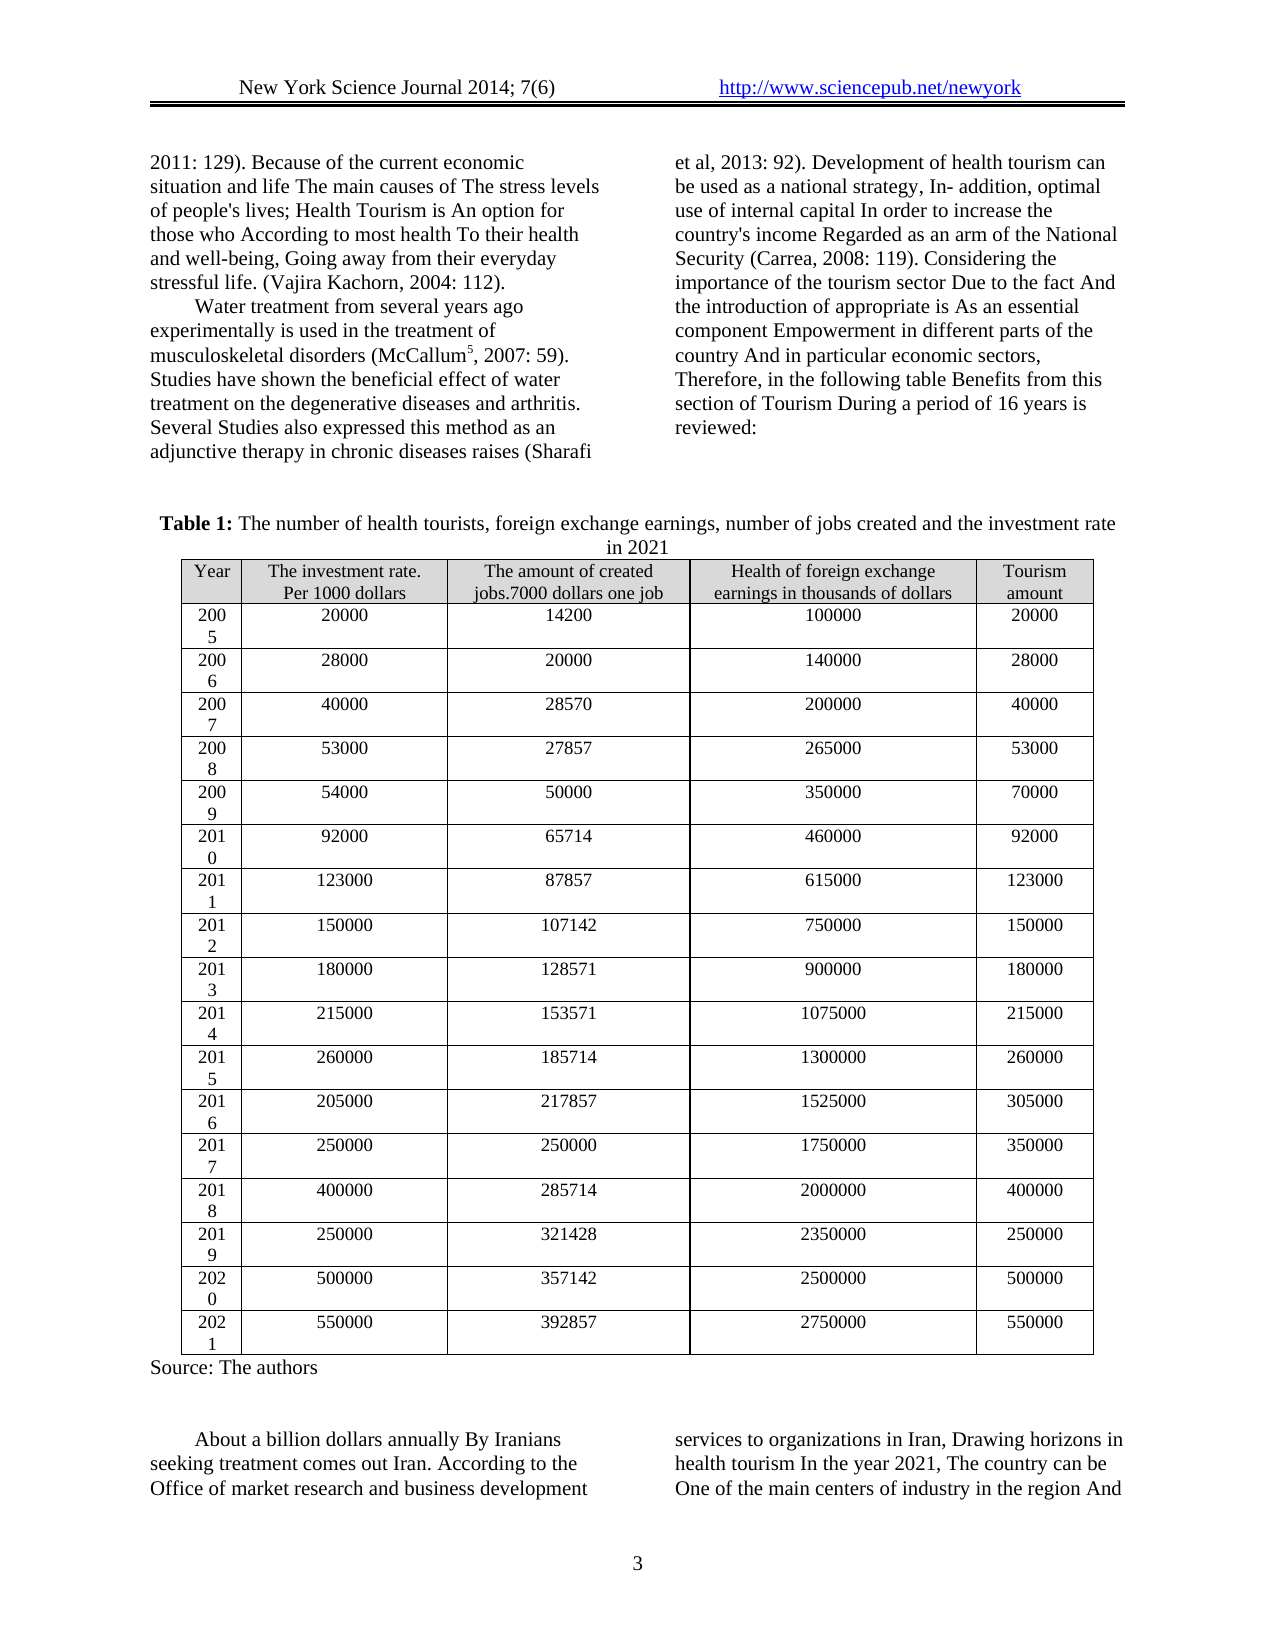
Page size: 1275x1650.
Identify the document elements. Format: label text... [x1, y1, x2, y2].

table_cell 2021 [182, 1311, 241, 1354]
table_cell 250000 [242, 1223, 447, 1266]
table_header Tourism amount [977, 560, 1093, 603]
text Water treatment from several years ago experimentally is used in the treatment of musculoskeletal disorders (McCallum5, 2007: 59). Studies have shown the beneficial effect of water treatment on the degenerative diseases and arthritis. Several Studies also expressed this method as an adjunctive therapy in chronic diseases raises (Sharafi et al, 2013: 92). Development of health tourism can be used as a national strategy, In- addition, optimal use of internal capital In order to increase the country's income Regarded as an arm of the National Security (Carrea, 2008: 119). Considering the importance of the tourism sector Due to the fact And the introduction of appropriate is As an essential component Empowerment in different parts of the country And in particular economic sectors, Therefore, in the following table Benefits from this section of Tourism During a period of 16 years is reviewed: [150, 294, 600, 463]
table_cell 205000 [242, 1090, 447, 1133]
table_cell 2750000 [691, 1311, 976, 1354]
table_cell 123000 [977, 869, 1093, 912]
table_cell 2011 [182, 869, 241, 912]
table_cell 107142 [448, 914, 689, 957]
table_cell 400000 [977, 1179, 1093, 1222]
text Source: The authors [150, 1355, 1125, 1379]
table_cell 92000 [977, 825, 1093, 868]
table_cell 128571 [448, 958, 689, 1001]
table_cell 2015 [182, 1046, 241, 1089]
table_cell 392857 [448, 1311, 689, 1354]
table_cell 2019 [182, 1223, 241, 1266]
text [150, 1427, 600, 1499]
table_cell 2017 [182, 1134, 241, 1177]
table_header The investment rate. Per 1000 dollars [242, 560, 447, 603]
table_cell 2020 [182, 1267, 241, 1310]
text Water treatment from several years ago experimentally is used in the treatment of musculoskeletal disorders (McCallum5, 2007: 59). Studies have shown the beneficial effect of water treatment on the degenerative diseases and arthritis. Several Studies also expressed this method as an adjunctive therapy in chronic diseases raises (Sharafi et al, 2013: 92). Development of health tourism can be used as a national strategy, In- addition, optimal use of internal capital In order to increase the country's income Regarded as an arm of the National Security (Carrea, 2008: 119). Considering the importance of the tourism sector Due to the fact And the introduction of appropriate is As an essential component Empowerment in different parts of the country And in particular economic sectors, Therefore, in the following table Benefits from this section of Tourism During a period of 16 years is reviewed: [675, 150, 1125, 439]
table_cell 2009 [182, 781, 241, 824]
table_cell 100000 [691, 604, 976, 647]
table_cell 28000 [242, 649, 447, 692]
table_cell 150000 [977, 914, 1093, 957]
table_cell 305000 [977, 1090, 1093, 1133]
table_cell 1075000 [691, 1002, 976, 1045]
table_cell 321428 [448, 1223, 689, 1266]
table_cell 2018 [182, 1179, 241, 1222]
table_cell 550000 [977, 1311, 1093, 1354]
table_cell 550000 [242, 1311, 447, 1354]
table_cell 357142 [448, 1267, 689, 1310]
table_cell 2012 [182, 914, 241, 957]
table_cell 2500000 [691, 1267, 976, 1310]
table_cell 40000 [242, 693, 447, 736]
table_cell 1300000 [691, 1046, 976, 1089]
table_cell 285714 [448, 1179, 689, 1222]
table_cell 350000 [977, 1134, 1093, 1177]
table_cell 500000 [977, 1267, 1093, 1310]
table_cell 70000 [977, 781, 1093, 824]
table_cell 250000 [448, 1134, 689, 1177]
table_cell 150000 [242, 914, 447, 957]
table_cell 180000 [977, 958, 1093, 1001]
table_cell 215000 [977, 1002, 1093, 1045]
table_cell 265000 [691, 737, 976, 780]
table_cell 40000 [977, 693, 1093, 736]
table_cell 2013 [182, 958, 241, 1001]
table_cell 1750000 [691, 1134, 976, 1177]
table_cell 2000000 [691, 1179, 976, 1222]
table_header Year [182, 560, 241, 603]
table_cell 2016 [182, 1090, 241, 1133]
table_cell 185714 [448, 1046, 689, 1089]
table_cell 20000 [448, 649, 689, 692]
table_cell 250000 [977, 1223, 1093, 1266]
table_cell 2014 [182, 1002, 241, 1045]
table_cell 2007 [182, 693, 241, 736]
table_cell 153571 [448, 1002, 689, 1045]
table_cell 20000 [977, 604, 1093, 647]
table_cell 14200 [448, 604, 689, 647]
table_cell 27857 [448, 737, 689, 780]
table_cell 87857 [448, 869, 689, 912]
table_cell 140000 [691, 649, 976, 692]
table_cell 2010 [182, 825, 241, 868]
table_cell 50000 [448, 781, 689, 824]
table_cell 2008 [182, 737, 241, 780]
table_cell 65714 [448, 825, 689, 868]
table_cell 20000 [242, 604, 447, 647]
table_cell 900000 [691, 958, 976, 1001]
table_cell 1525000 [691, 1090, 976, 1133]
table_cell 500000 [242, 1267, 447, 1310]
table_header Health of foreign exchange earnings in thousands of dollars [691, 560, 976, 603]
table_cell 28570 [448, 693, 689, 736]
table_cell 250000 [242, 1134, 447, 1177]
table_cell 400000 [242, 1179, 447, 1222]
table_cell 28000 [977, 649, 1093, 692]
table_header The amount of created jobs.7000 dollars one job [448, 560, 689, 603]
table_cell 460000 [691, 825, 976, 868]
table_cell 260000 [242, 1046, 447, 1089]
table_cell 54000 [242, 781, 447, 824]
table_cell 2006 [182, 649, 241, 692]
table_cell 2350000 [691, 1223, 976, 1266]
table_cell 350000 [691, 781, 976, 824]
table_cell 123000 [242, 869, 447, 912]
table_cell 200000 [691, 693, 976, 736]
text Table 1: The number of health tourists, foreign exchange earnings, number of jobs created and the investment rate in 2021 [150, 511, 1125, 559]
table_cell 180000 [242, 958, 447, 1001]
table_cell 53000 [242, 737, 447, 780]
table_cell 2005 [182, 604, 241, 647]
table_cell 53000 [977, 737, 1093, 780]
table_cell 217857 [448, 1090, 689, 1133]
table_cell 615000 [691, 869, 976, 912]
table_cell 260000 [977, 1046, 1093, 1089]
table_cell 750000 [691, 914, 976, 957]
table_cell 215000 [242, 1002, 447, 1045]
table_cell 92000 [242, 825, 447, 868]
